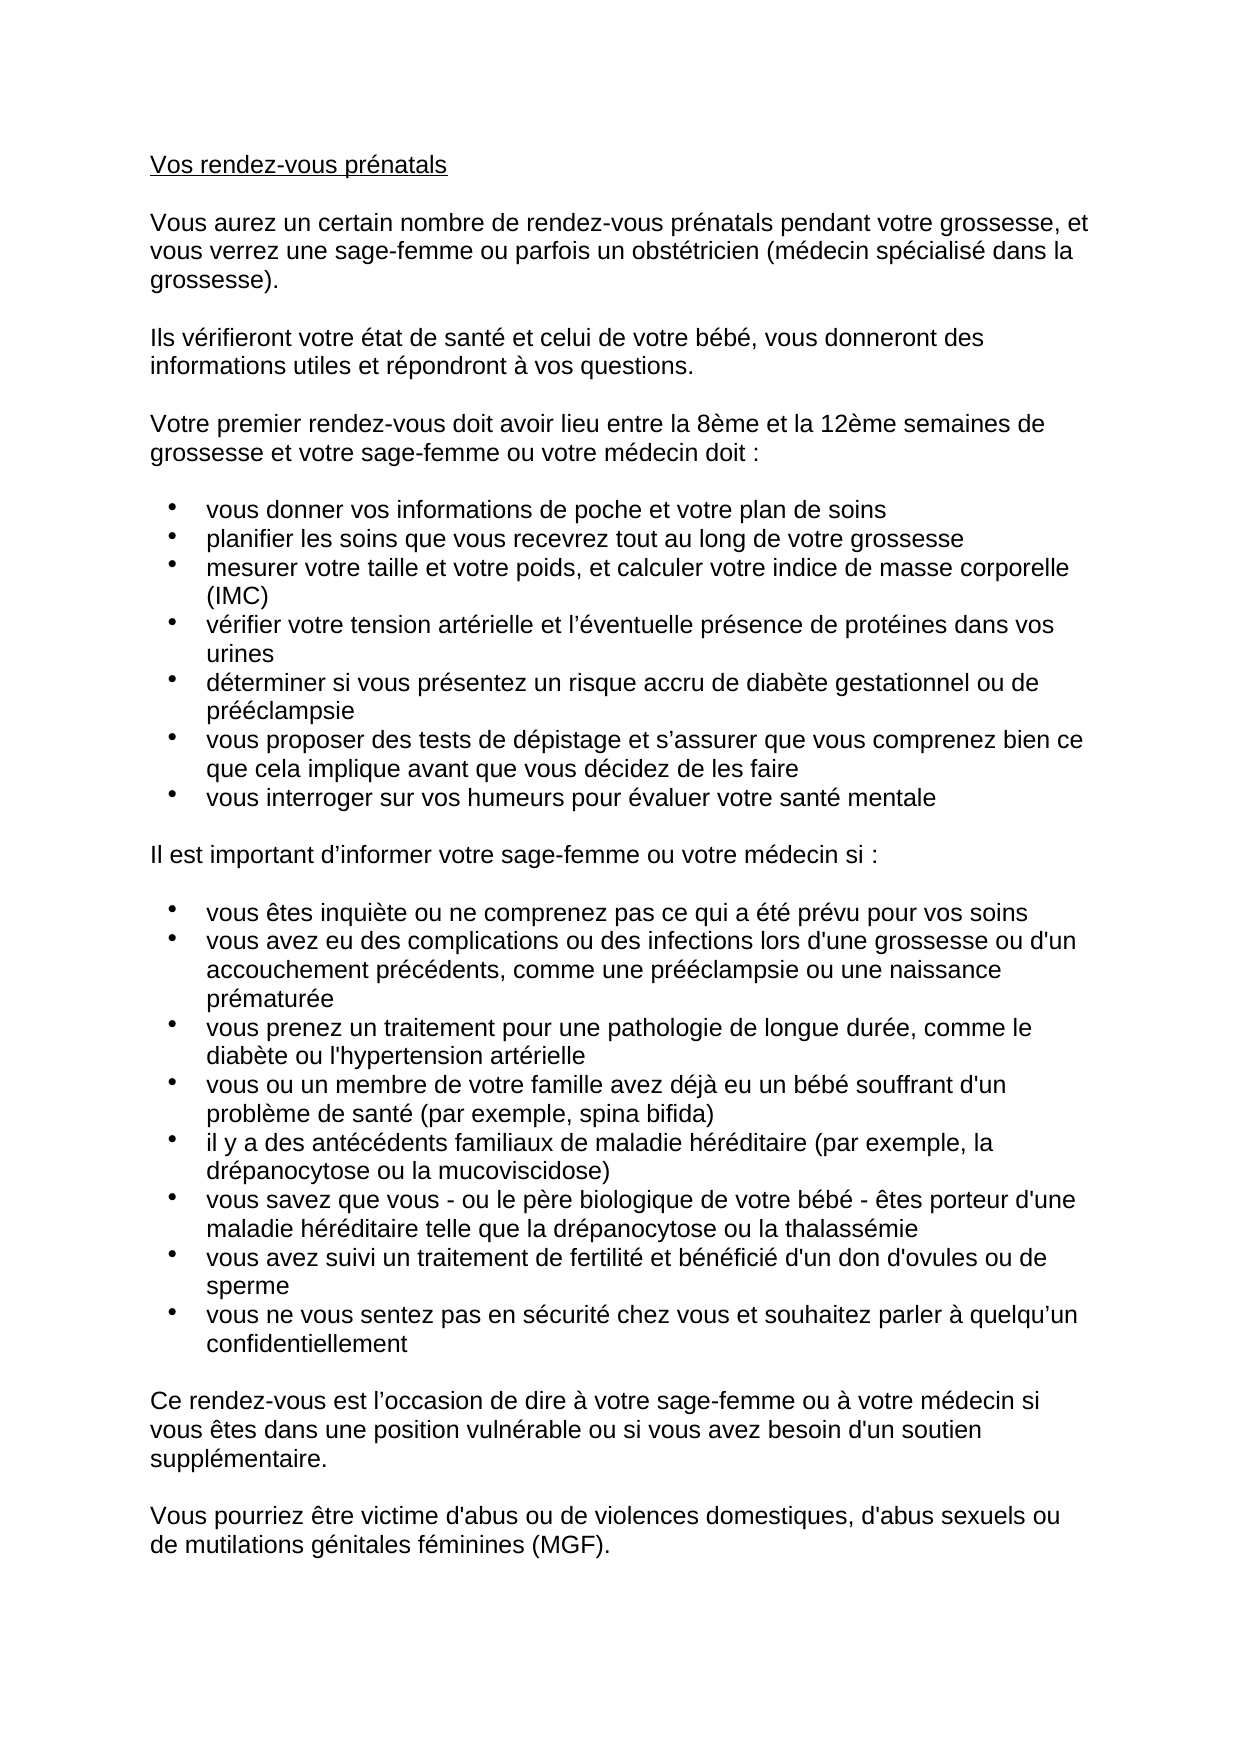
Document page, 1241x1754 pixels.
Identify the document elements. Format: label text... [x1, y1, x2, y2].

list vous proposer des tests de dépistage et s’assurer que vous comprenez bien ce que cela implique avant que vous décidez de les faire [169, 725, 1090, 782]
list vous prenez un traitement pour une pathologie de longue durée, comme le diabète ou l'hypertension artérielle [169, 1012, 1090, 1070]
list mesurer votre taille et votre poids, et calculer votre indice de masse corporelle (IMC) [169, 552, 1090, 610]
list vous interroger sur vos humeurs pour évaluer votre santé mentale [169, 782, 1090, 811]
list vous êtes inquiète ou ne comprenez pas ce qui a été prévu pour vos soins [169, 897, 1090, 926]
text Vos rendez-vous prénatals [150, 150, 1090, 179]
text Ce rendez-vous est l’occasion de dire à votre sage-femme ou à votre médecin si vous êtes dans une position vulnérable ou si vous avez besoin d'un soutien supplémentaire. [150, 1386, 1090, 1472]
text Il est important d’informer votre sage-femme ou votre médecin si : [150, 840, 1090, 869]
list vous avez suivi un traitement de fertilité et bénéficié d'un don d'ovules ou de sperme [169, 1242, 1090, 1300]
list vous ou un membre de votre famille avez déjà eu un bébé souffrant d'un problème de santé (par exemple, spina bifida) [169, 1070, 1090, 1127]
text Ils vérifieront votre état de santé et celui de votre bébé, vous donneront des informations utiles et répondront à vos questions. [150, 322, 1090, 380]
list vous avez eu des complications ou des infections lors d'une grossesse ou d'un accouchement précédents, comme une prééclampsie ou une naissance prématurée [169, 926, 1090, 1012]
list vous donner vos informations de poche et votre plan de soins [169, 495, 1090, 524]
text Votre premier rendez-vous doit avoir lieu entre la 8ème et la 12ème semaines de grossesse et votre sage-femme ou votre médecin doit : [150, 409, 1090, 466]
list il y a des antécédents familiaux de maladie héréditaire (par exemple, la drépanocytose ou la mucoviscidose) [169, 1127, 1090, 1185]
list vous ne vous sentez pas en sécurité chez vous et souhaitez parler à quelqu’un confidentiellement [169, 1300, 1090, 1357]
text Vous aurez un certain nombre de rendez-vous prénatals pendant votre grossesse, et vous verrez une sage-femme ou parfois un obstétricien (médecin spécialisé dans la grossesse). [150, 207, 1090, 294]
list déterminer si vous présentez un risque accru de diabète gestationnel ou de prééclampsie [169, 667, 1090, 725]
list vous savez que vous - ou le père biologique de votre bébé - êtes porteur d'une maladie héréditaire telle que la drépanocytose ou la thalassémie [169, 1185, 1090, 1242]
list vérifier votre tension artérielle et l’éventuelle présence de protéines dans vos urines [169, 610, 1090, 667]
text Vous pourriez être victime d'abus ou de violences domestiques, d'abus sexuels ou de mutilations génitales féminines (MGF). [150, 1501, 1090, 1559]
list planifier les soins que vous recevrez tout au long de votre grossesse [169, 524, 1090, 552]
